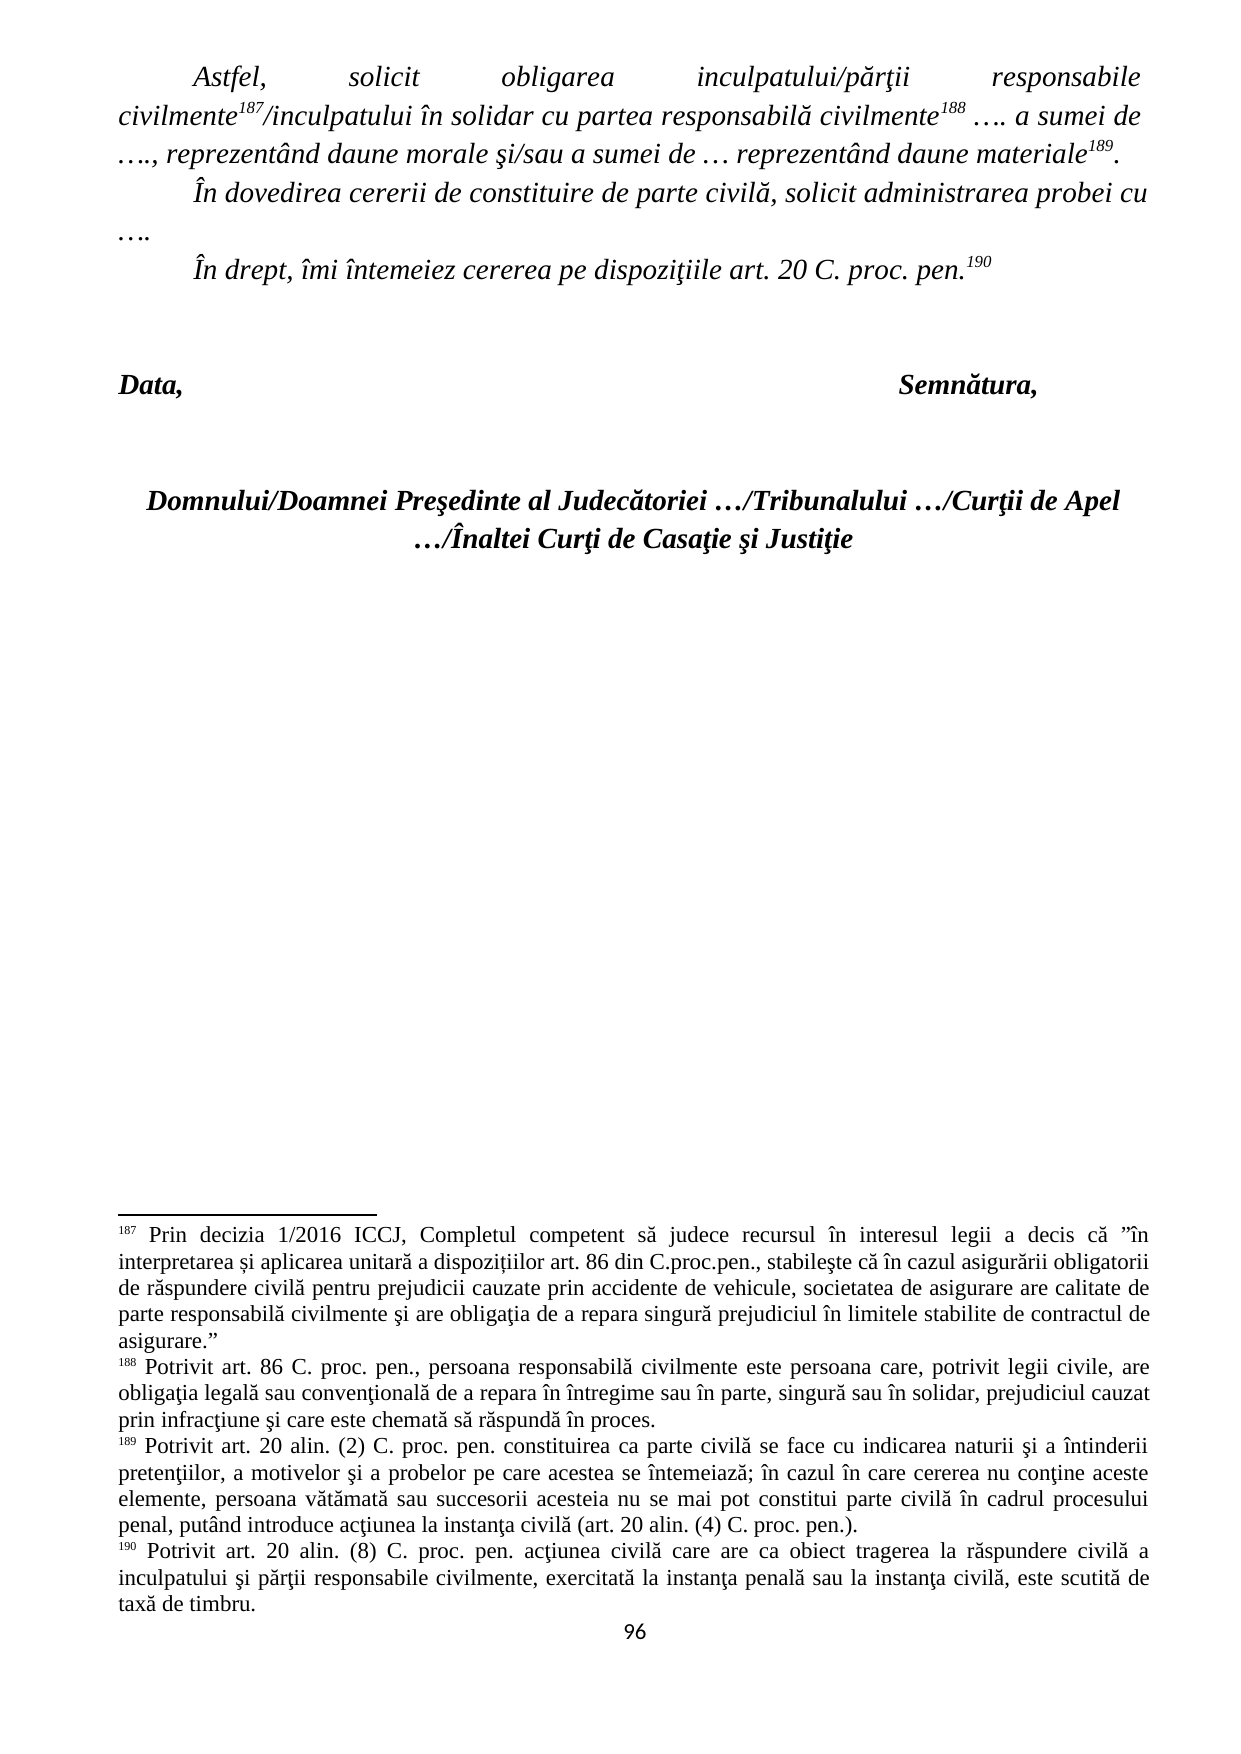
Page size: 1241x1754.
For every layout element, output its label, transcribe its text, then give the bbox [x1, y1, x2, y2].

text În dovedirea cererii de constituire de parte civilă, solicit administrarea probei cu …. [118, 175, 1152, 247]
text Astfel, solicit obligarea inculpatului/părţii responsabile civilmente/inculpatului în solidar cu partea responsabilă civilmente …. a sumei de …., reprezentând daune morale şi/sau a sumei de … reprezentând daune materiale. [118, 59, 1144, 170]
text Data, Semnătura, [118, 367, 1152, 401]
text În drept, îmi întemeiez cererea pe dispoziţiile art. . proc. pen. [118, 252, 1152, 285]
text Domnului/Doamnei Preşedinte al Judecătoriei …/Tribunalului …/Curţii de Apel …/Înaltei Curţi de Casaţie şi Justiţie [118, 483, 1152, 555]
